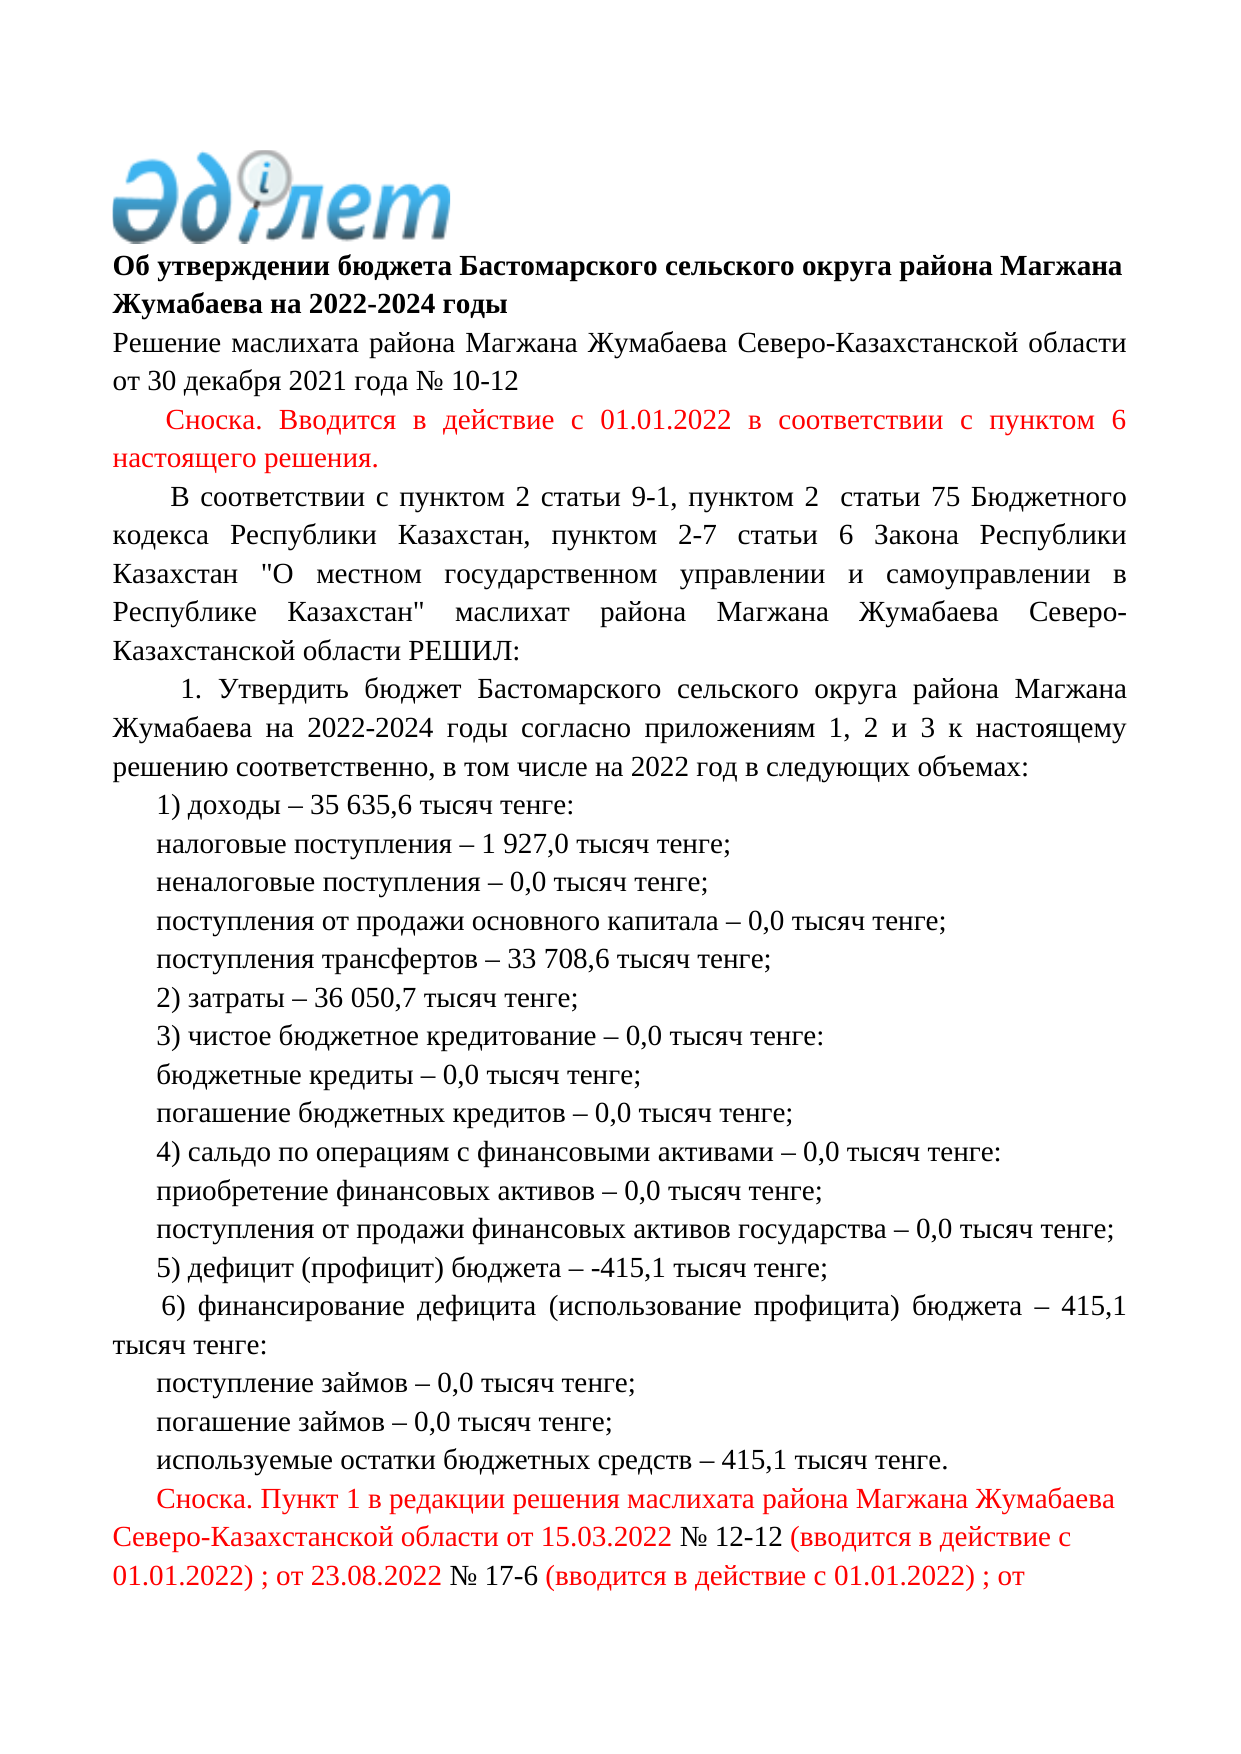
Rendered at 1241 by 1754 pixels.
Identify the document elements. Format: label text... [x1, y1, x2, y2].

text неналоговые поступления – 0,0 тысяч тенге; [112, 864, 1128, 898]
text 3) чистое бюджетное кредитование – 0,0 тысяч тенге: [112, 1018, 1128, 1052]
picture [112, 150, 451, 244]
text налоговые поступления – 1 927,0 тысяч тенге; [112, 826, 1128, 859]
text 2) затраты – 36 050,7 тысяч тенге; [112, 980, 1128, 1013]
text поступления от продажи основного капитала – 0,0 тысяч тенге; [112, 903, 1128, 936]
text погашение бюджетных кредитов – 0,0 тысяч тенге; [112, 1096, 1128, 1129]
text Сноска. Вводится в действие с 01.01.2022 в соответствии с пунктом 6 настоящего решения. [112, 402, 1128, 474]
text 5) дефицит (профицит) бюджета – -415,1 тысяч тенге; [112, 1250, 1128, 1283]
text приобретение финансовых активов – 0,0 тысяч тенге; [112, 1173, 1128, 1206]
text 4) сальдо по операциям с финансовыми активами – 0,0 тысяч тенге: [112, 1134, 1128, 1168]
text 6) финансирование дефицита (использование профицита) бюджета – 415,1 тысяч тенге: [112, 1288, 1128, 1360]
text 1) доходы – 35 635,6 тысяч тенге: [112, 787, 1128, 821]
text погашение займов – 0,0 тысяч тенге; [112, 1404, 1128, 1437]
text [112, 1481, 1128, 1592]
text поступления трансфертов – 33 708,6 тысяч тенге; [112, 941, 1128, 975]
text используемые остатки бюджетных средств – 415,1 тысяч тенге. [112, 1442, 1128, 1476]
text В соответствии с пунктом 2 статьи 9-1, пунктом 2 статьи 75 Бюджетного кодекса Республики Казахстан, пунктом 2-7 статьи 6 Закона Республики Казахстан "О местном государственном управлении и самоуправлении в Республике Казахстан" маслихат района Магжана Жумабаева Северо-Казахстанской области РЕШИЛ: [112, 479, 1128, 667]
text поступление займов – 0,0 тысяч тенге; [112, 1365, 1128, 1399]
text Решение маслихата района Магжана Жумабаева Северо-Казахстанской области от 30 декабря 2021 года № 10-12 [112, 325, 1128, 397]
text поступления от продажи финансовых активов государства – 0,0 тысяч тенге; [112, 1211, 1128, 1245]
text Об утверждении бюджета Бастомарского сельского округа района Магжана Жумабаева на 2022-2024 годы [112, 248, 1128, 320]
text бюджетные кредиты – 0,0 тысяч тенге; [112, 1057, 1128, 1091]
text 1. Утвердить бюджет Бастомарского сельского округа района Магжана Жумабаева на 2022-2024 годы согласно приложениям 1, 2 и 3 к настоящему решению соответственно, в том числе на 2022 год в следующих объемах: [112, 672, 1128, 782]
